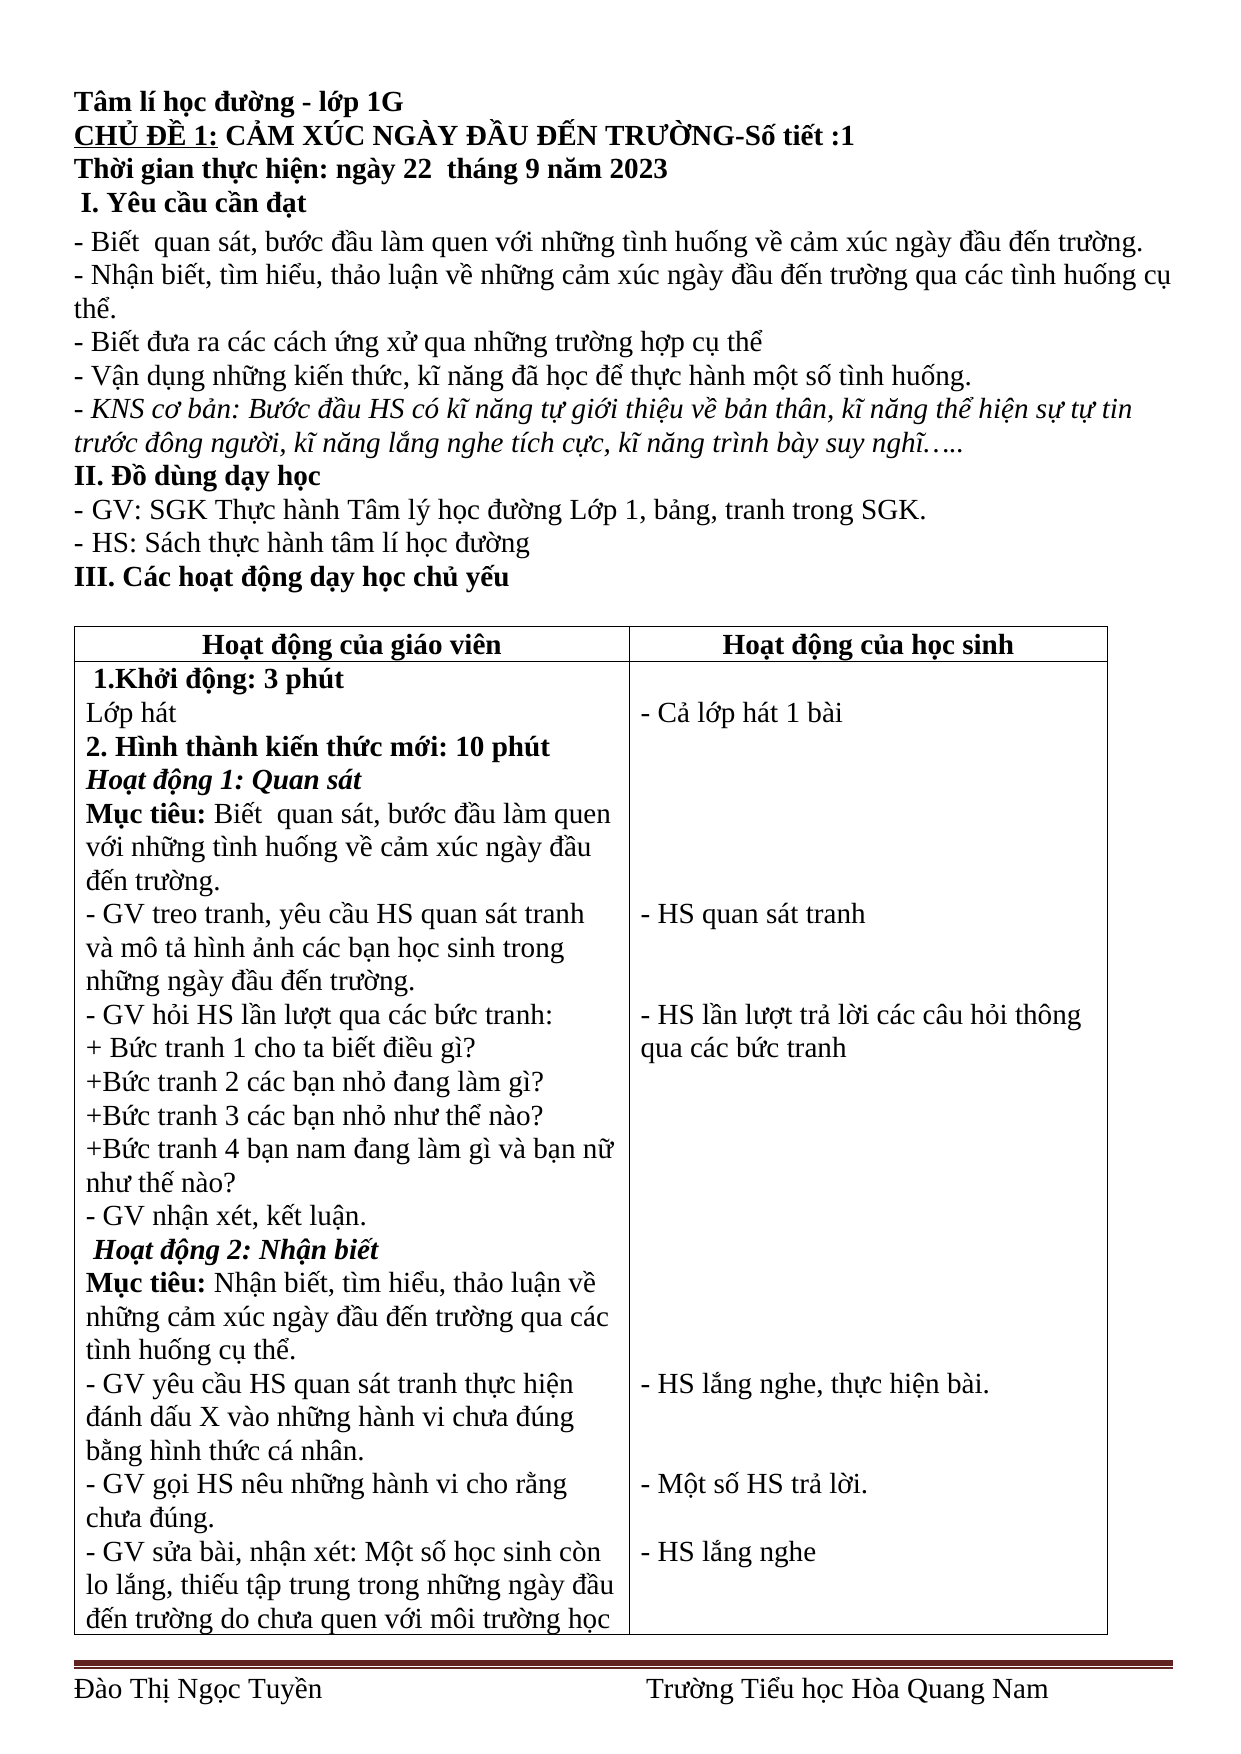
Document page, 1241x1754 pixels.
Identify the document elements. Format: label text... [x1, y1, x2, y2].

text - Biết đưa ra các cách ứng xử qua những trường hợp cụ thể [74, 324, 1173, 358]
list HS: Sách thực hành tâm lí học đường [74, 526, 1173, 559]
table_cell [630, 662, 1107, 1634]
text I. Yêu cầu cần đạt [74, 185, 1173, 218]
text Thời gian thực hiện: ngày 22 tháng 9 năm 2023 [74, 151, 1173, 185]
text - Biết quan sát, bước đầu làm quen với những tình huống về cảm xúc ngày đầu đến trường. [74, 224, 1173, 257]
list GV: SGK Thực hành Tâm lý học đường Lớp 1, bảng, tranh trong SGK. [74, 492, 1173, 526]
text III. Các hoạt động dạy học chủ yếu [74, 559, 1173, 593]
table_header Hoạt động của học sinh [630, 627, 1107, 661]
text - Vận dụng những kiến thức, kĩ năng đã học để thực hành một số tình huống. [74, 358, 1173, 391]
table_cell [75, 662, 629, 1634]
text II. Đồ dùng dạy học [74, 458, 1173, 492]
text - KNS cơ bản: Bước đầu HS có kĩ năng tự giới thiệu về bản thân, kĩ năng thể hiện sự tự tin trước đông người, kĩ năng lắng nghe tích cực, kĩ năng trình bày suy nghĩ….. [74, 391, 1173, 458]
text CHỦ ĐỀ 1: CẢM XÚC NGÀY ĐẦU ĐẾN TRƯỜNG-Số tiết :1 [74, 118, 1173, 151]
text - Nhận biết, tìm hiểu, thảo luận về những cảm xúc ngày đầu đến trường qua các tình huống cụ thể. [74, 257, 1173, 324]
table_header Hoạt động của giáo viên [75, 627, 629, 661]
text Tâm lí học đường - lớp 1G [74, 84, 1173, 118]
